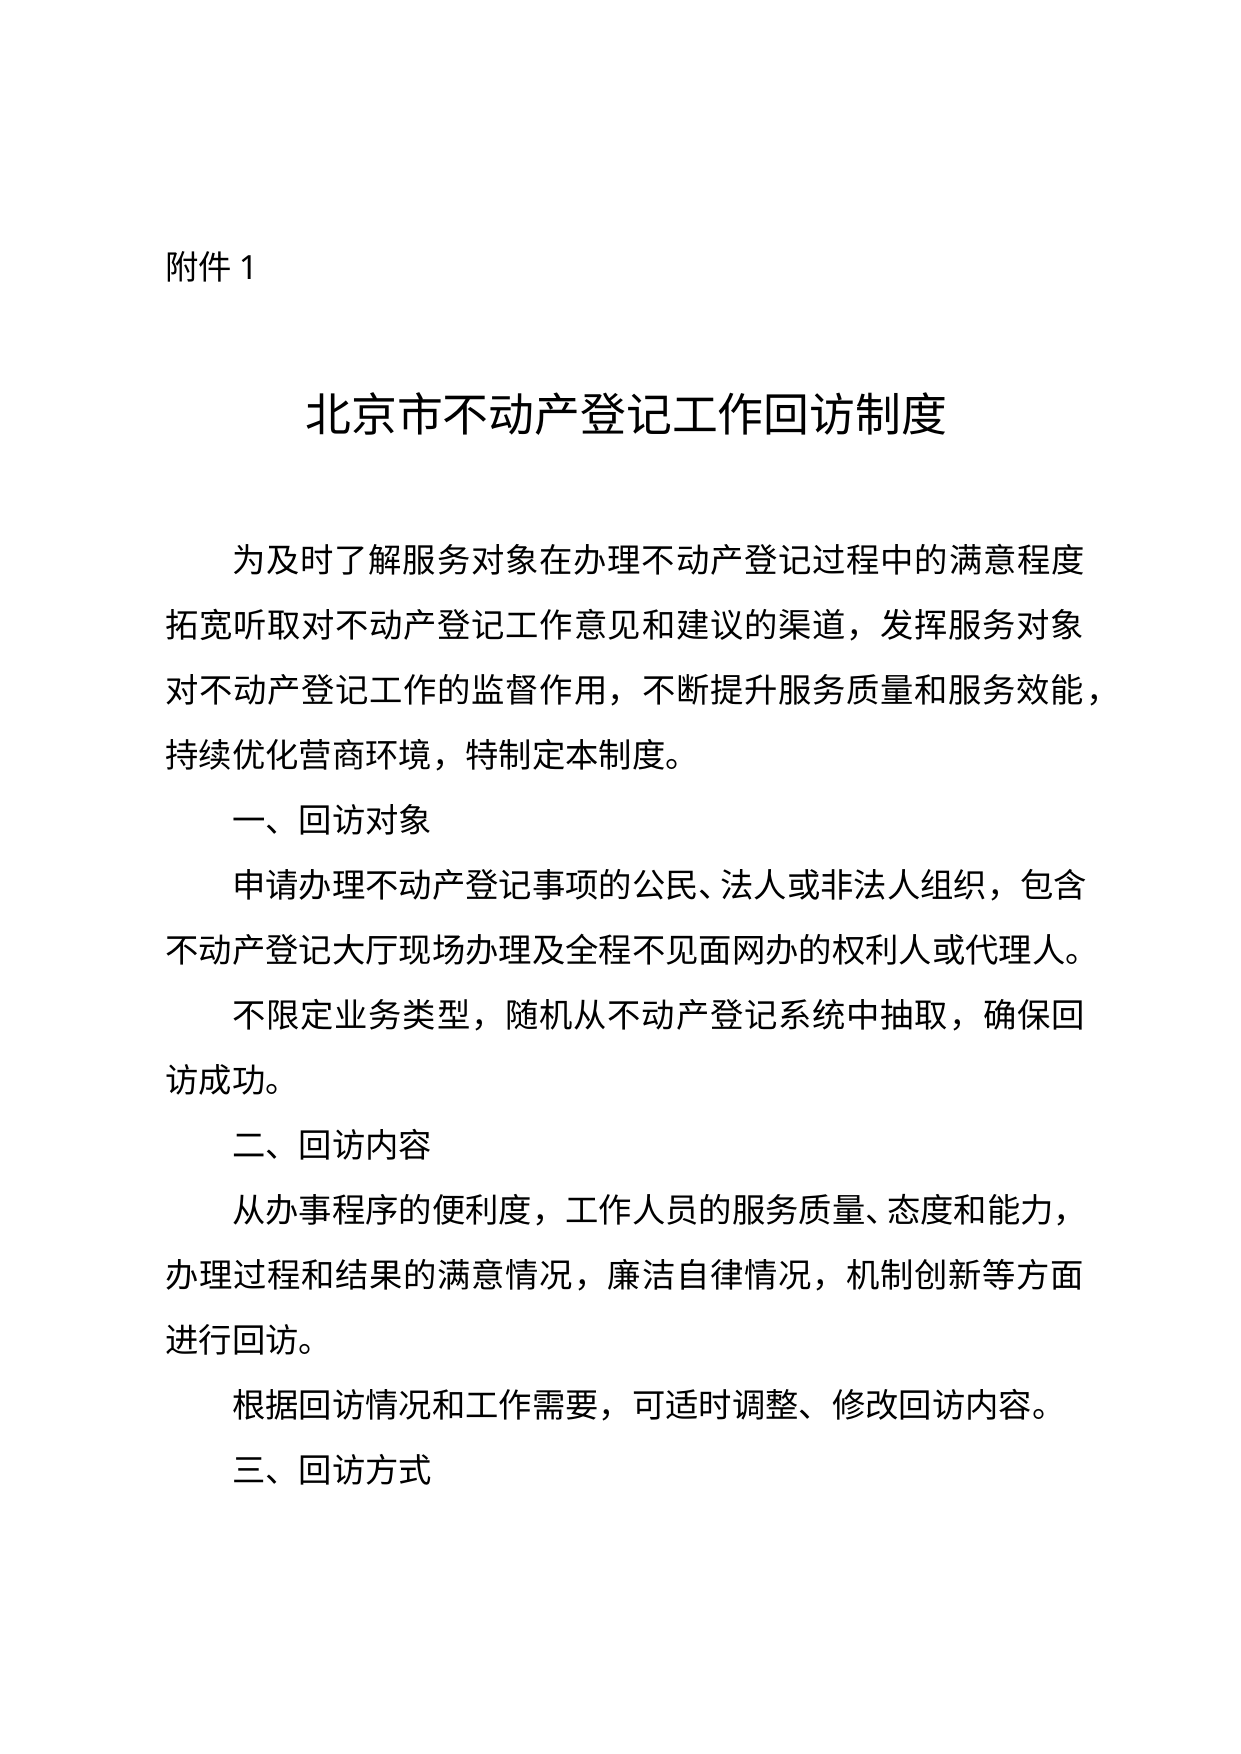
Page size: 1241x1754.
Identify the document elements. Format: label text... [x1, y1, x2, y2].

list 申请办理不动产登记事项的公民、法人或非法人组织，包含不动产登记大厅现场办理及全程不见面网办的权利人或代理人。 [165, 850, 1087, 1045]
list 根据回访情况和工作需要，可适时调整、修改回访内容。 [165, 1435, 1087, 1500]
list 不限定业务类型，随机从不动产登记系统中抽取，确保回访成功。 [165, 1045, 1087, 1175]
text 一、回访对象 [165, 785, 1087, 850]
text 二、回访内容 [165, 1175, 1087, 1240]
list 从办事程序的便利度，工作人员的服务质量、态度和能力，办理过程和结果的满意情况，廉洁自律情况，机制创新等方面进行回访。 [165, 1240, 1087, 1435]
text 北京市不动产登记工作回访制度 [165, 363, 1087, 460]
list 附件1 [165, 233, 1087, 298]
list 为及时了解服务对象在办理不动产登记过程中的满意程度，拓宽听取对不动产登记工作意见和建议的渠道，发挥服务对象对不动产登记工作的监督作用，不断提升服务质量和服务效能，持续优化营商环境，特制定本制度。 [165, 525, 1087, 785]
